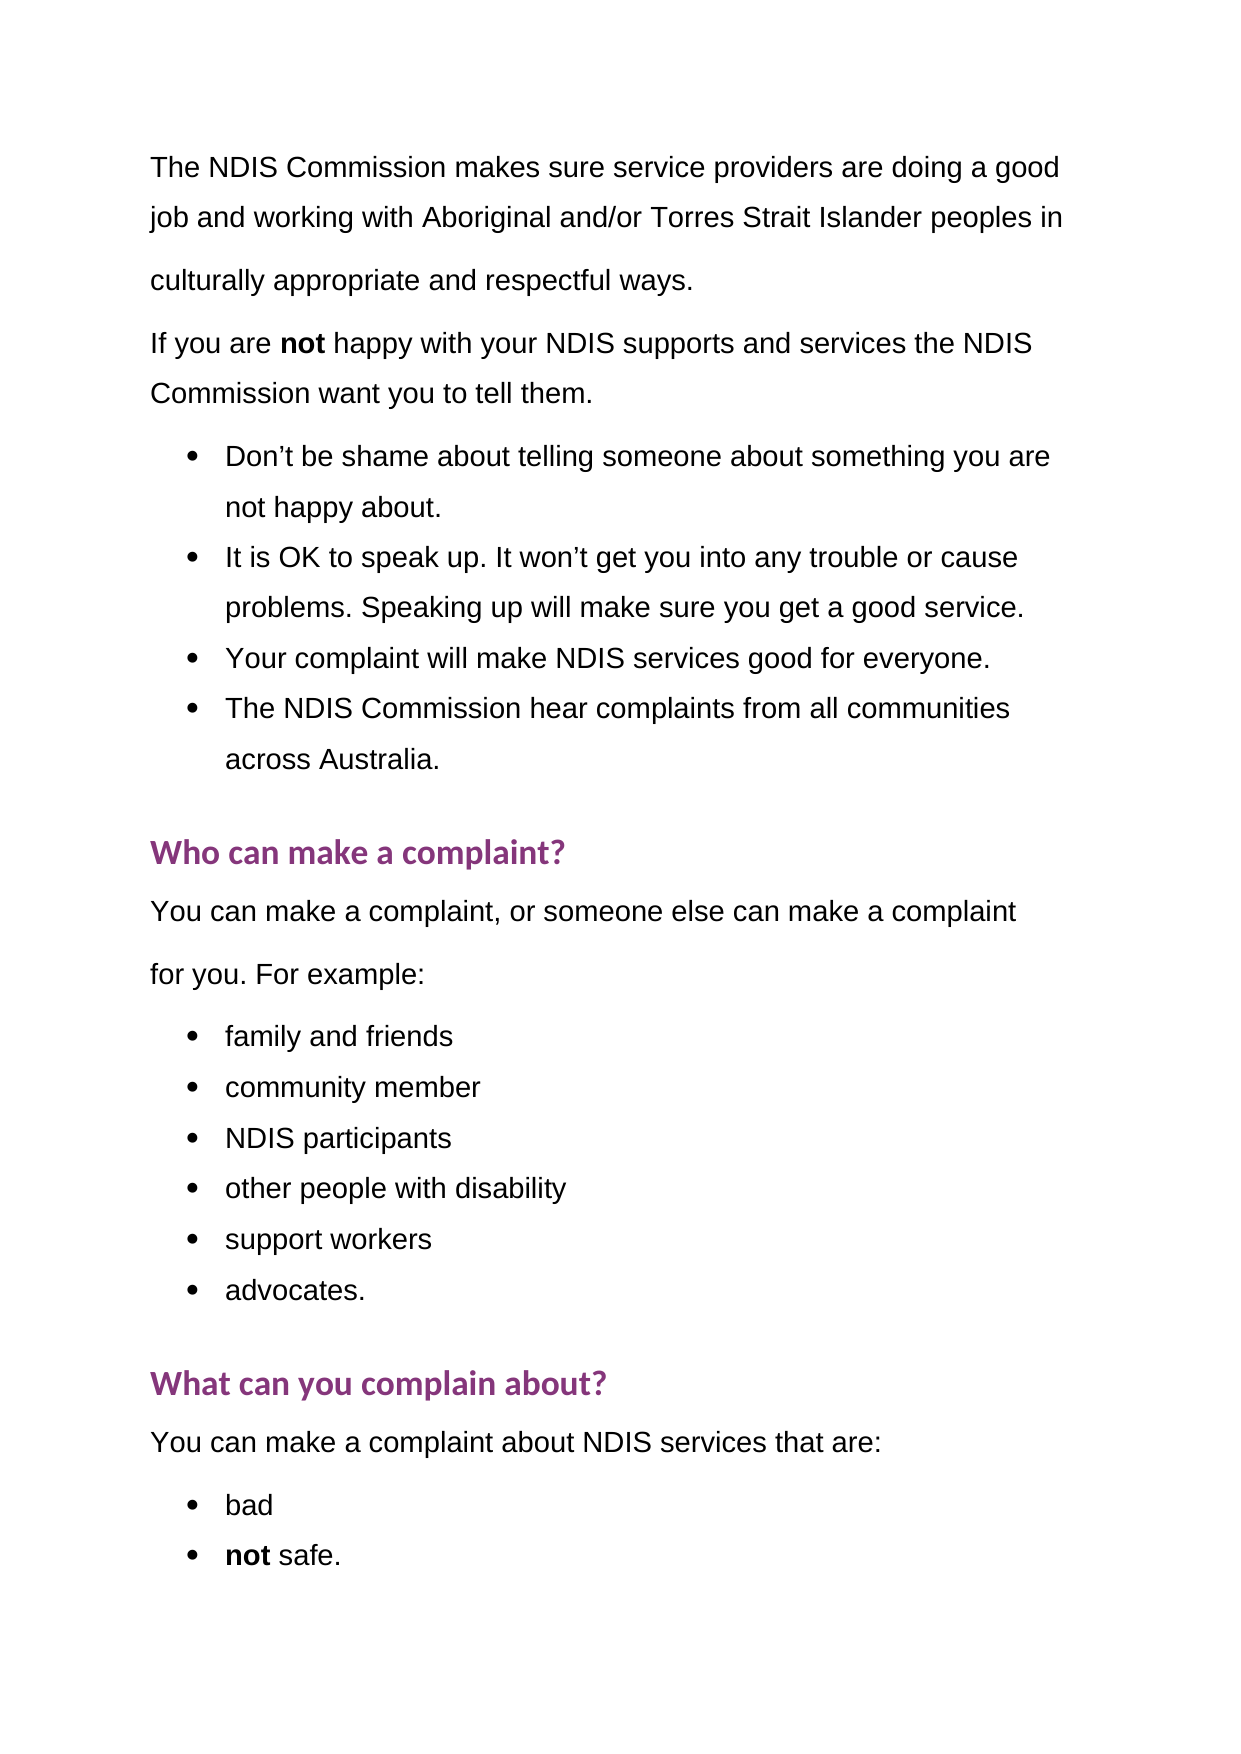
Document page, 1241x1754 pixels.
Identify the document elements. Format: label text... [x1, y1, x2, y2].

list bad [187, 1488, 1090, 1521]
text You can make a complaint about NDIS services that are: [150, 1425, 1090, 1458]
text The NDIS Commission makes sure service providers are doing a good job and working with Aboriginal and/or Torres Strait Islander peoples in [150, 150, 1090, 234]
list advocates. [187, 1273, 1090, 1306]
text culturally appropriate and respectful ways. [150, 263, 1090, 297]
list Don’t be shame about telling someone about something you are not happy about. [187, 439, 1090, 523]
text You can make a complaint, or someone else can make a complaint [150, 894, 1090, 927]
list It is OK to speak up. It won’t get you into any trouble or cause [187, 540, 1090, 574]
text for you. For example: [150, 957, 1090, 990]
text If you are not happy with your NDIS supports and services the NDIS Commission want you to tell them. [150, 326, 1090, 410]
list problems. Speaking up will make sure you get a good service. [225, 591, 1090, 624]
list Your complaint will make NDIS services good for everyone. [187, 641, 1090, 674]
list community member [187, 1070, 1090, 1104]
list family and friends [187, 1019, 1090, 1053]
text What can you complain about? [150, 1361, 1090, 1404]
list support workers [187, 1222, 1090, 1256]
list other people with disability [187, 1171, 1090, 1205]
text Who can make a complaint? [150, 830, 1090, 873]
list The NDIS Commission hear complaints from all communities across Australia. [187, 691, 1090, 776]
list NDIS participants [187, 1121, 1090, 1154]
list not safe. [187, 1538, 1090, 1572]
